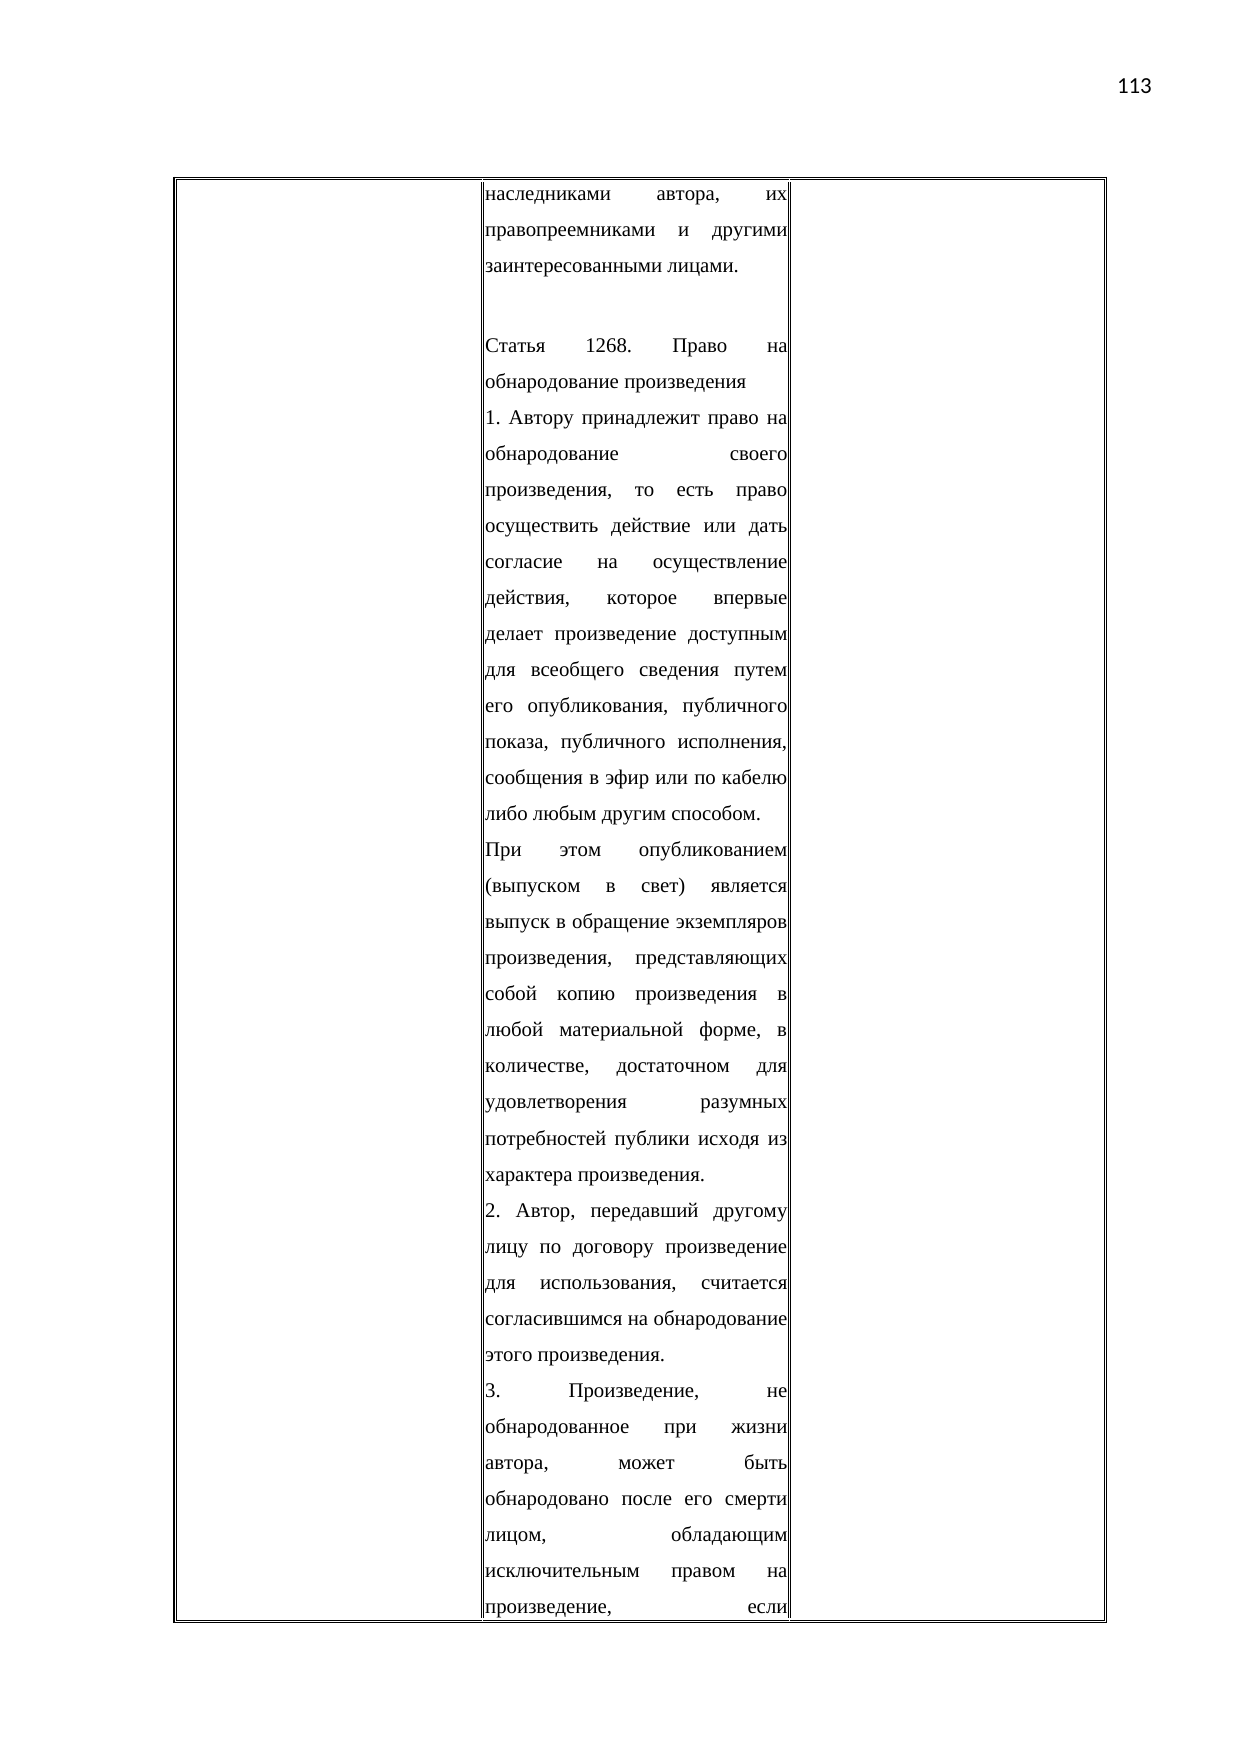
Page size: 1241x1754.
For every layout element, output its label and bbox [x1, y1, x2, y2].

table_cell [790, 180, 1104, 1620]
table_cell [177, 180, 483, 1620]
table_cell [483, 180, 790, 1620]
